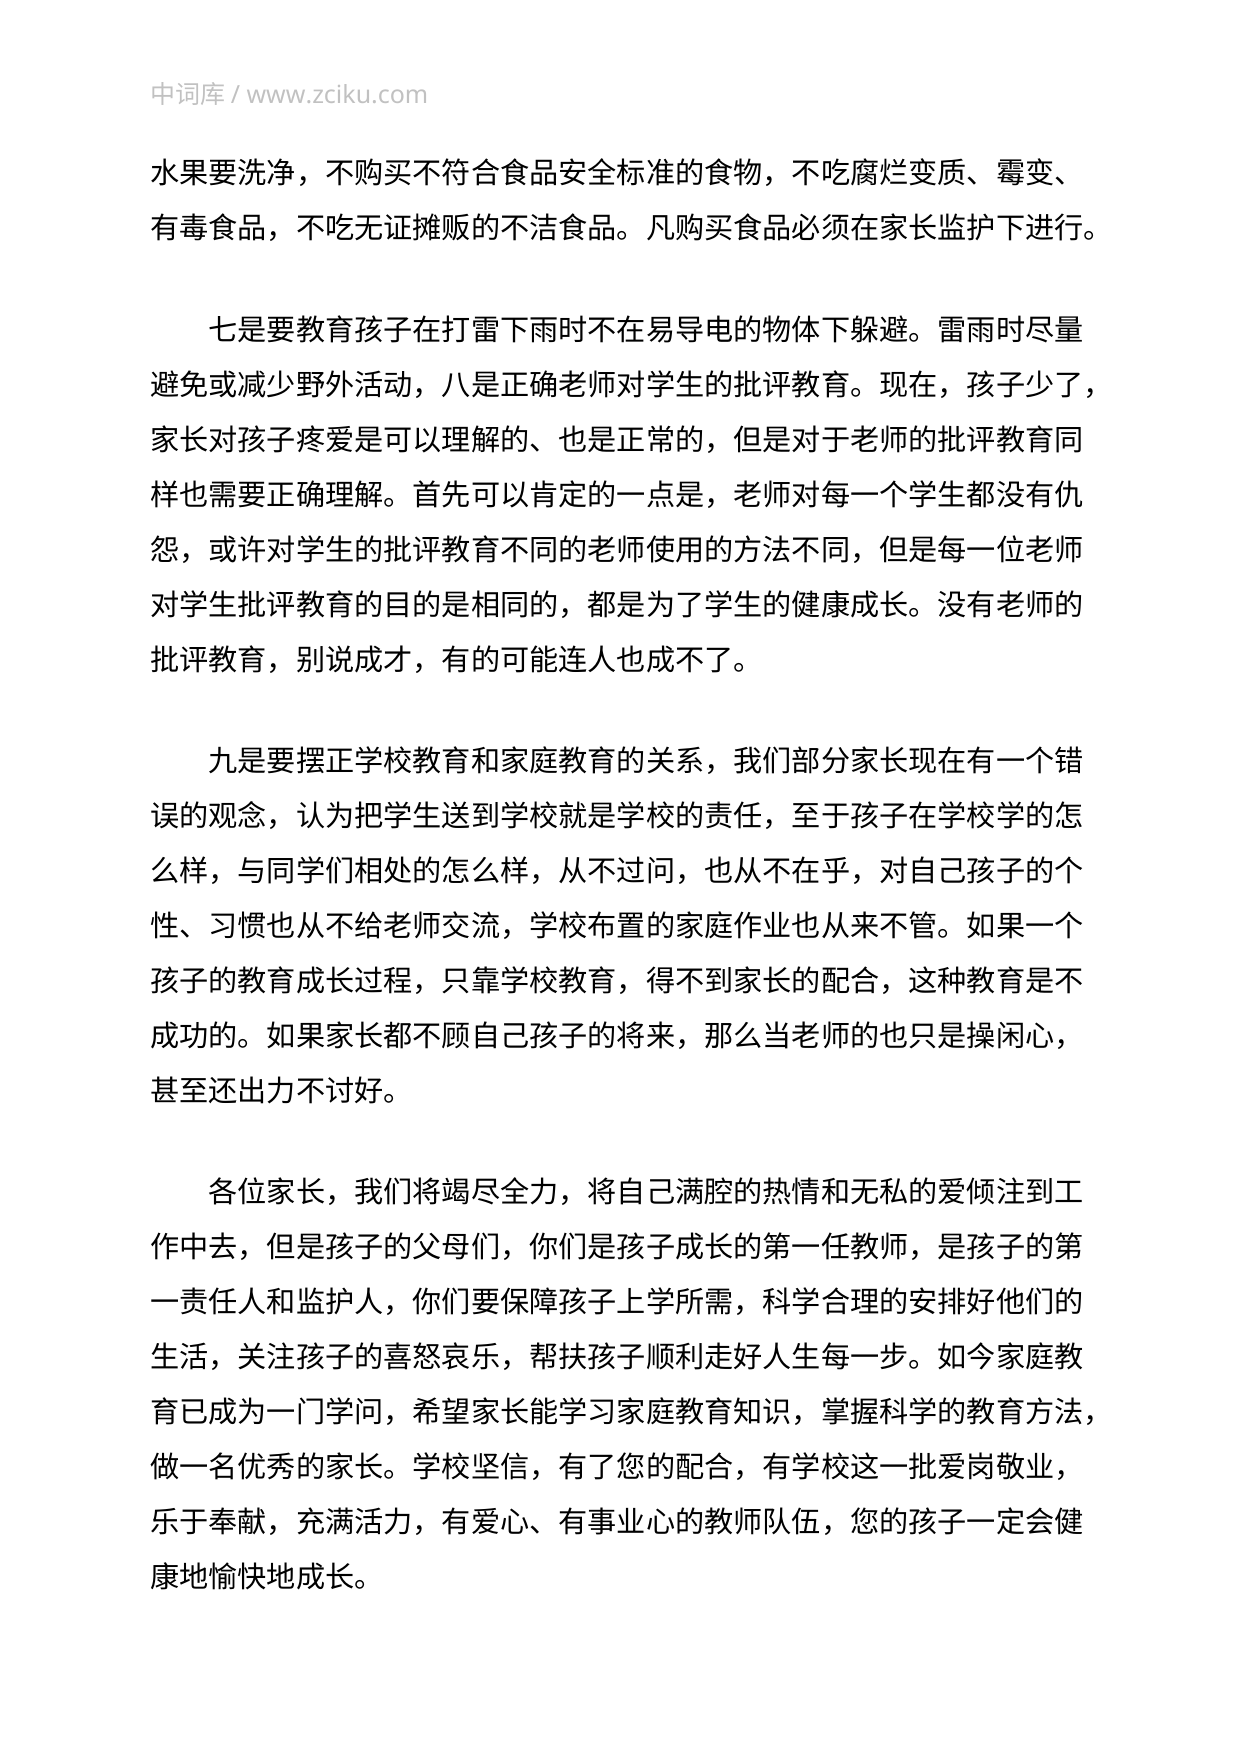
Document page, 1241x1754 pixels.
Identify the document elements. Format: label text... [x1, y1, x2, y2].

text 各位家长，我们将竭尽全力，将自己满腔的热情和无私的爱倾注到工作中去，但是孩子的父母们，你们是孩子成长的第一任教师，是孩子的第一责任人和监护人，你们要保障孩子上学所需，科学合理的安排好他们的生活，关注孩子的喜怒哀乐，帮扶孩子顺利走好人生每一步。如今家庭教育已成为一门学问，希望家长能学习家庭教育知识，掌握科学的教育方法，做一名优秀的家长。学校坚信，有了您的配合，有学校这一批爱岗敬业，乐于奉献，充满活力，有爱心、有事业心的教师队伍，您的孩子一定会健康地愉快地成长。 [150, 1169, 1090, 1596]
text 九是要摆正学校教育和家庭教育的关系，我们部分家长现在有一个错误的观念，认为把学生送到学校就是学校的责任，至于孩子在学校学的怎么样，与同学们相处的怎么样，从不过问，也从不在乎，对自己孩子的个性、习惯也从不给老师交流，学校布置的家庭作业也从来不管。如果一个孩子的教育成长过程，只靠学校教育，得不到家长的配合，这种教育是不成功的。如果家长都不顾自己孩子的将来，那么当老师的也只是操闲心，甚至还出力不讨好。 [150, 738, 1090, 1109]
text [150, 150, 1090, 247]
text 七是要教育孩子在打雷下雨时不在易导电的物体下躲避。雷雨时尽量避免或减少野外活动，八是正确老师对学生的批评教育。现在，孩子少了，家长对孩子疼爱是可以理解的、也是正常的，但是对于老师的批评教育同样也需要正确理解。首先可以肯定的一点是，老师对每一个学生都没有仇怨，或许对学生的批评教育不同的老师使用的方法不同，但是每一位老师 对学生批评教育的目的是相同的，都是为了学生的健康成长。没有老师的批评教育，别说成才，有的可能连人也成不了。 [150, 307, 1090, 678]
